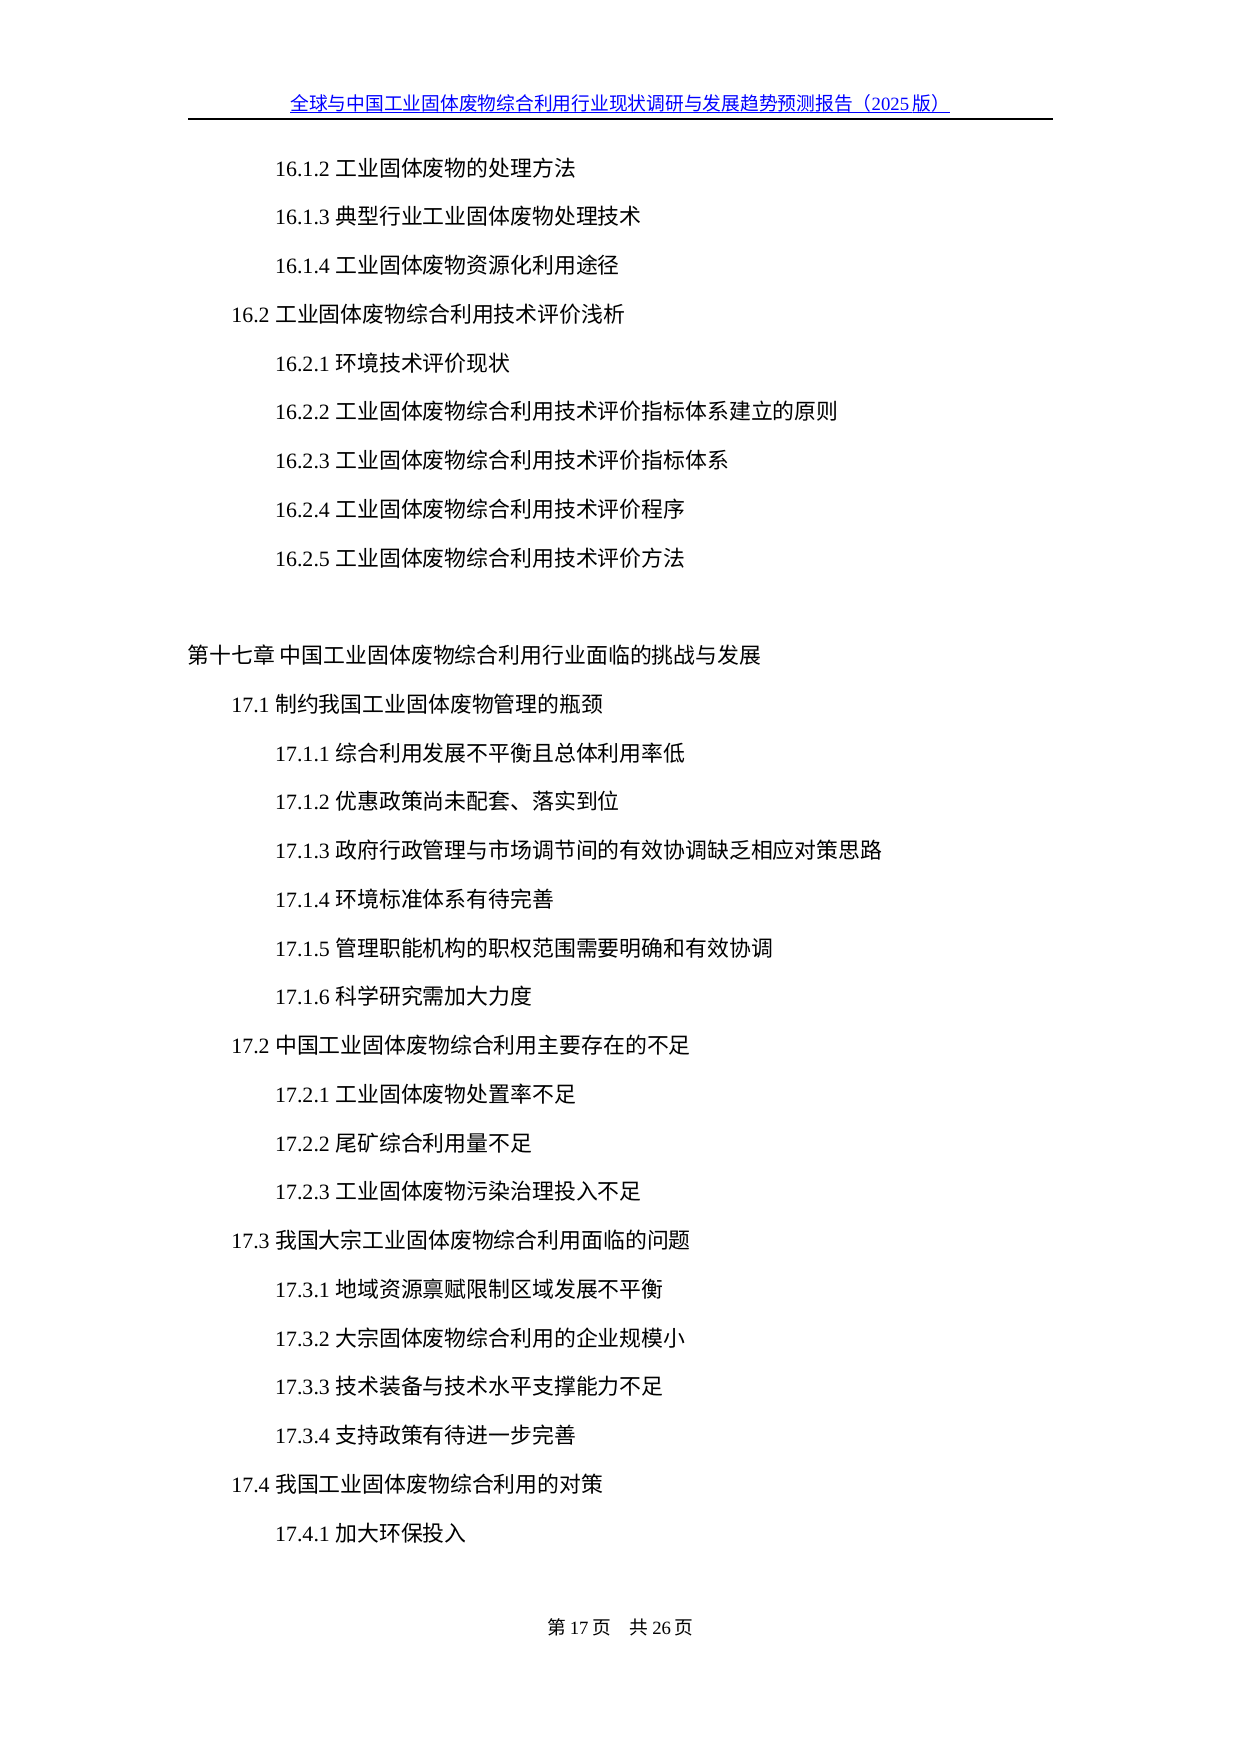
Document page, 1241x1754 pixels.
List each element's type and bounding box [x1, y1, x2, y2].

text [187, 150, 1053, 1548]
